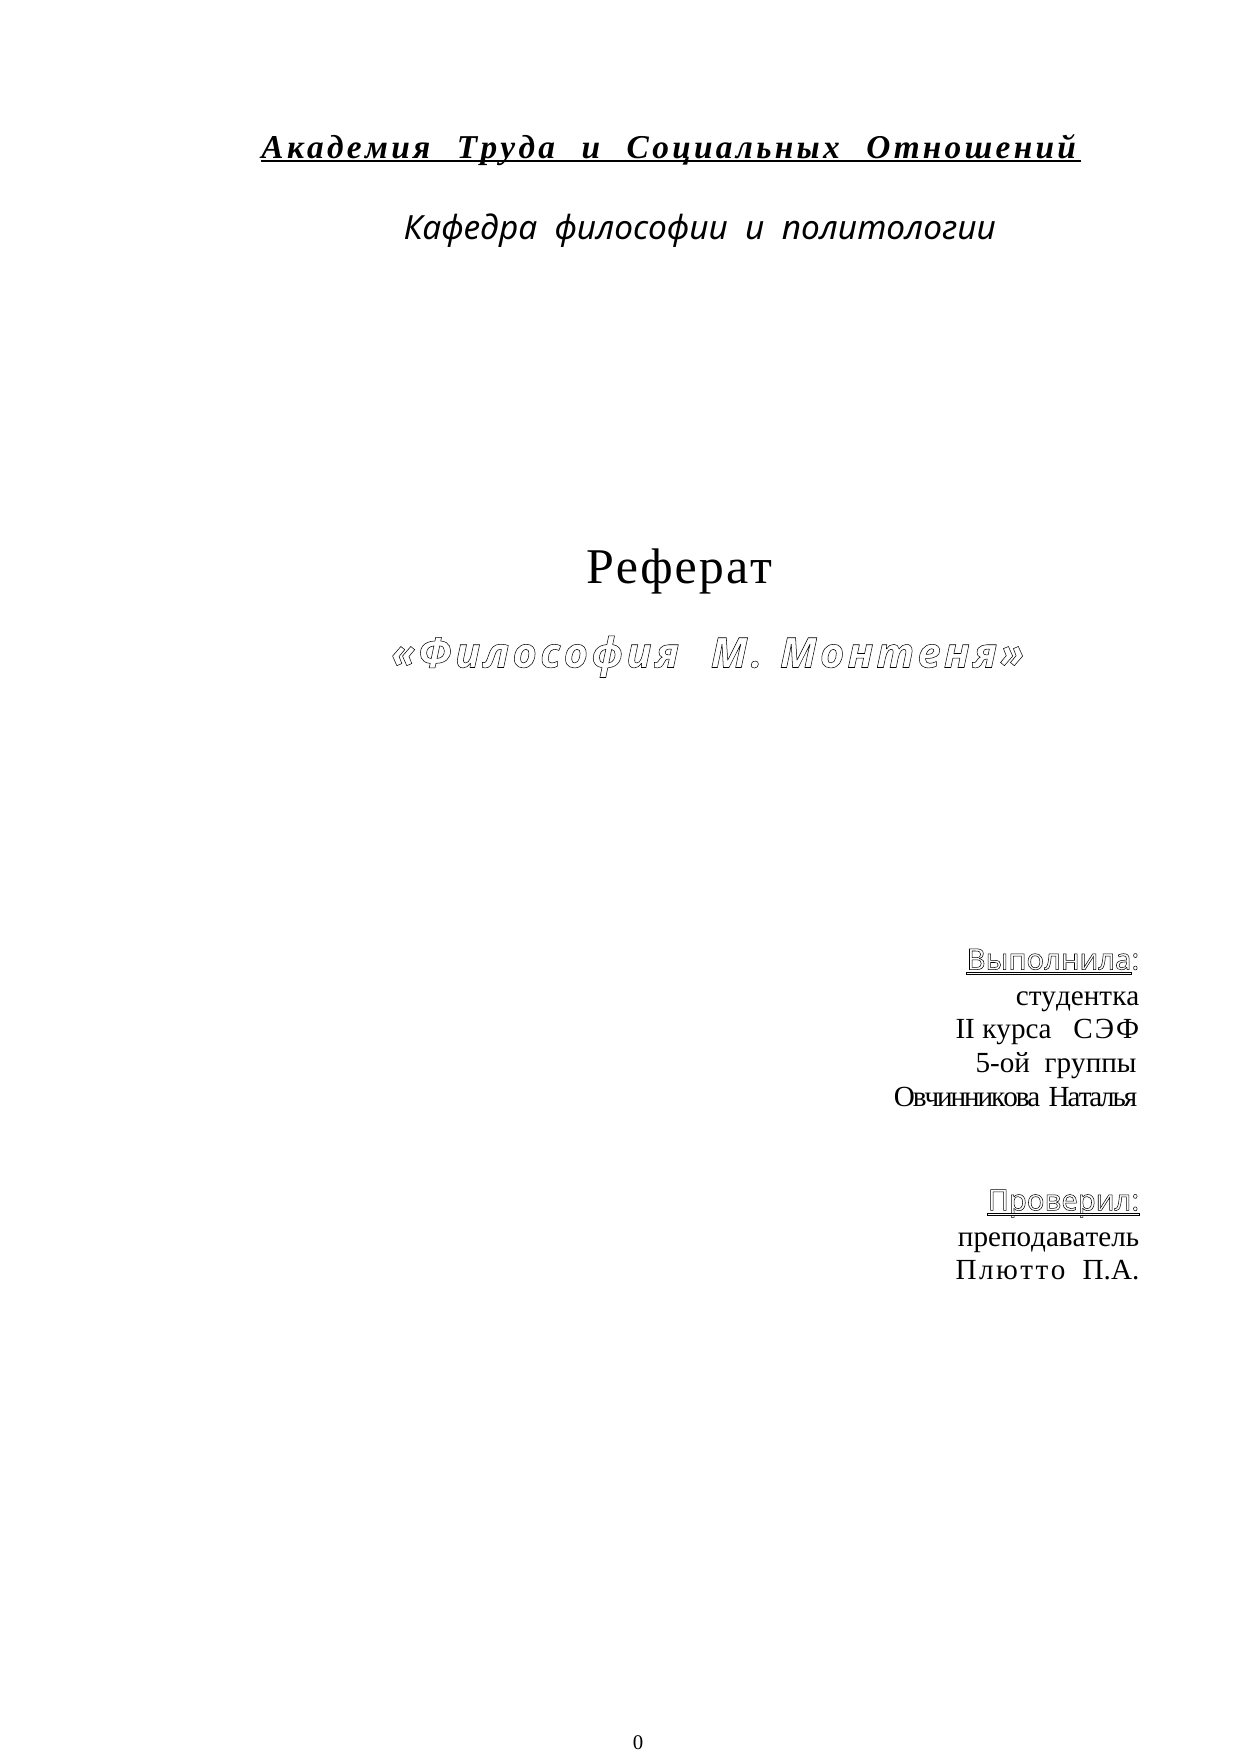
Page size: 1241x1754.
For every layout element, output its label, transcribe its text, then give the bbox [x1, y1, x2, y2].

text «Философия М. Монтеня» [178, 623, 1238, 679]
subtitle преподаватель [178, 1219, 1139, 1252]
title Академия Труда и Социальных Отношений [100, 127, 1238, 165]
subtitle Реферат [178, 537, 1238, 594]
text Проверил: [178, 1179, 1139, 1219]
text 5-ой группы [100, 1045, 1175, 1079]
text студентка [178, 978, 1139, 1012]
subtitle Плютто П.А. [178, 1252, 1139, 1286]
subtitle Кафедра философии и политологии [178, 204, 1238, 249]
text Выполнила: [178, 938, 1139, 978]
subtitle II курса СЭФ [178, 1012, 1139, 1045]
text Овчинникова Наталья [178, 1079, 1139, 1112]
